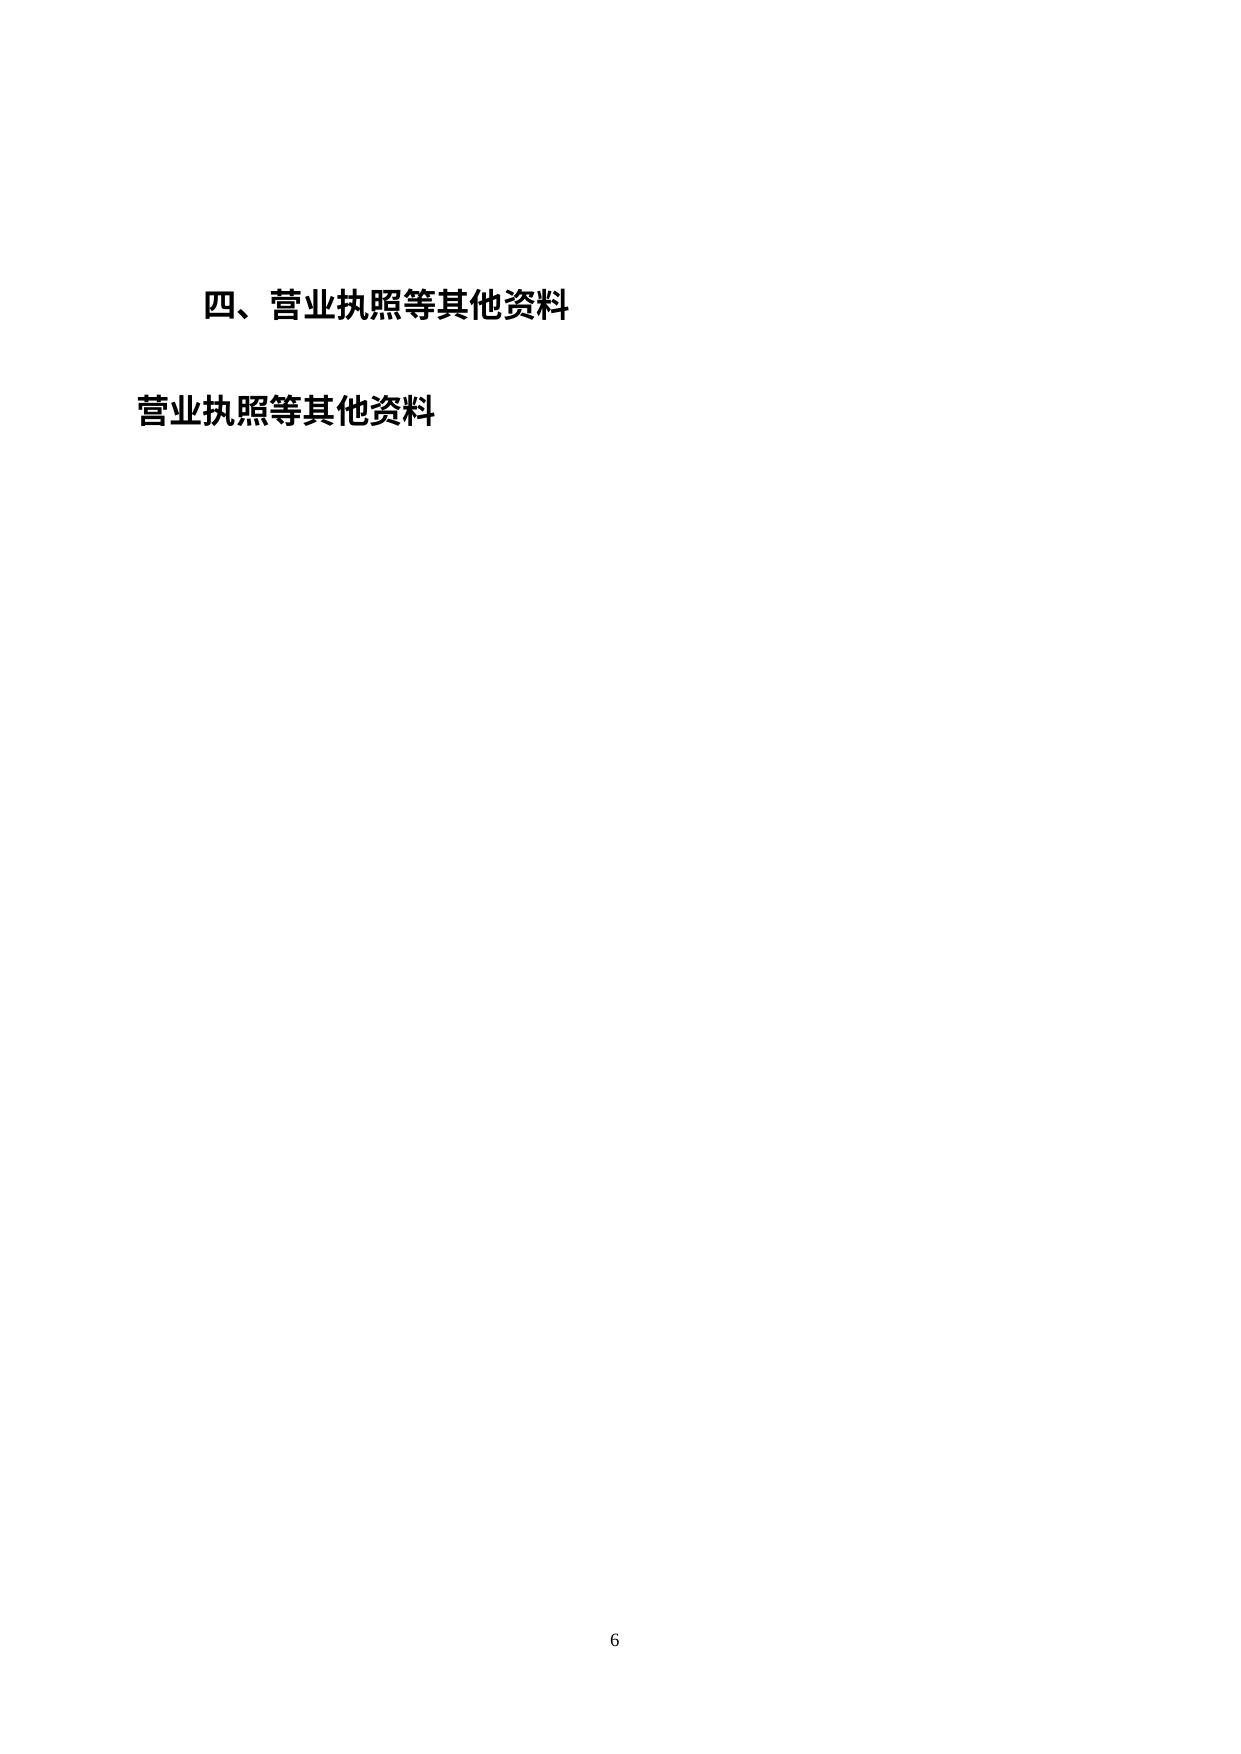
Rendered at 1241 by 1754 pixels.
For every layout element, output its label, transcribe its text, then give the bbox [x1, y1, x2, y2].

text 四、营业执照等其他资料 [136, 279, 1116, 327]
text 营业执照等其他资料 [136, 385, 1116, 433]
